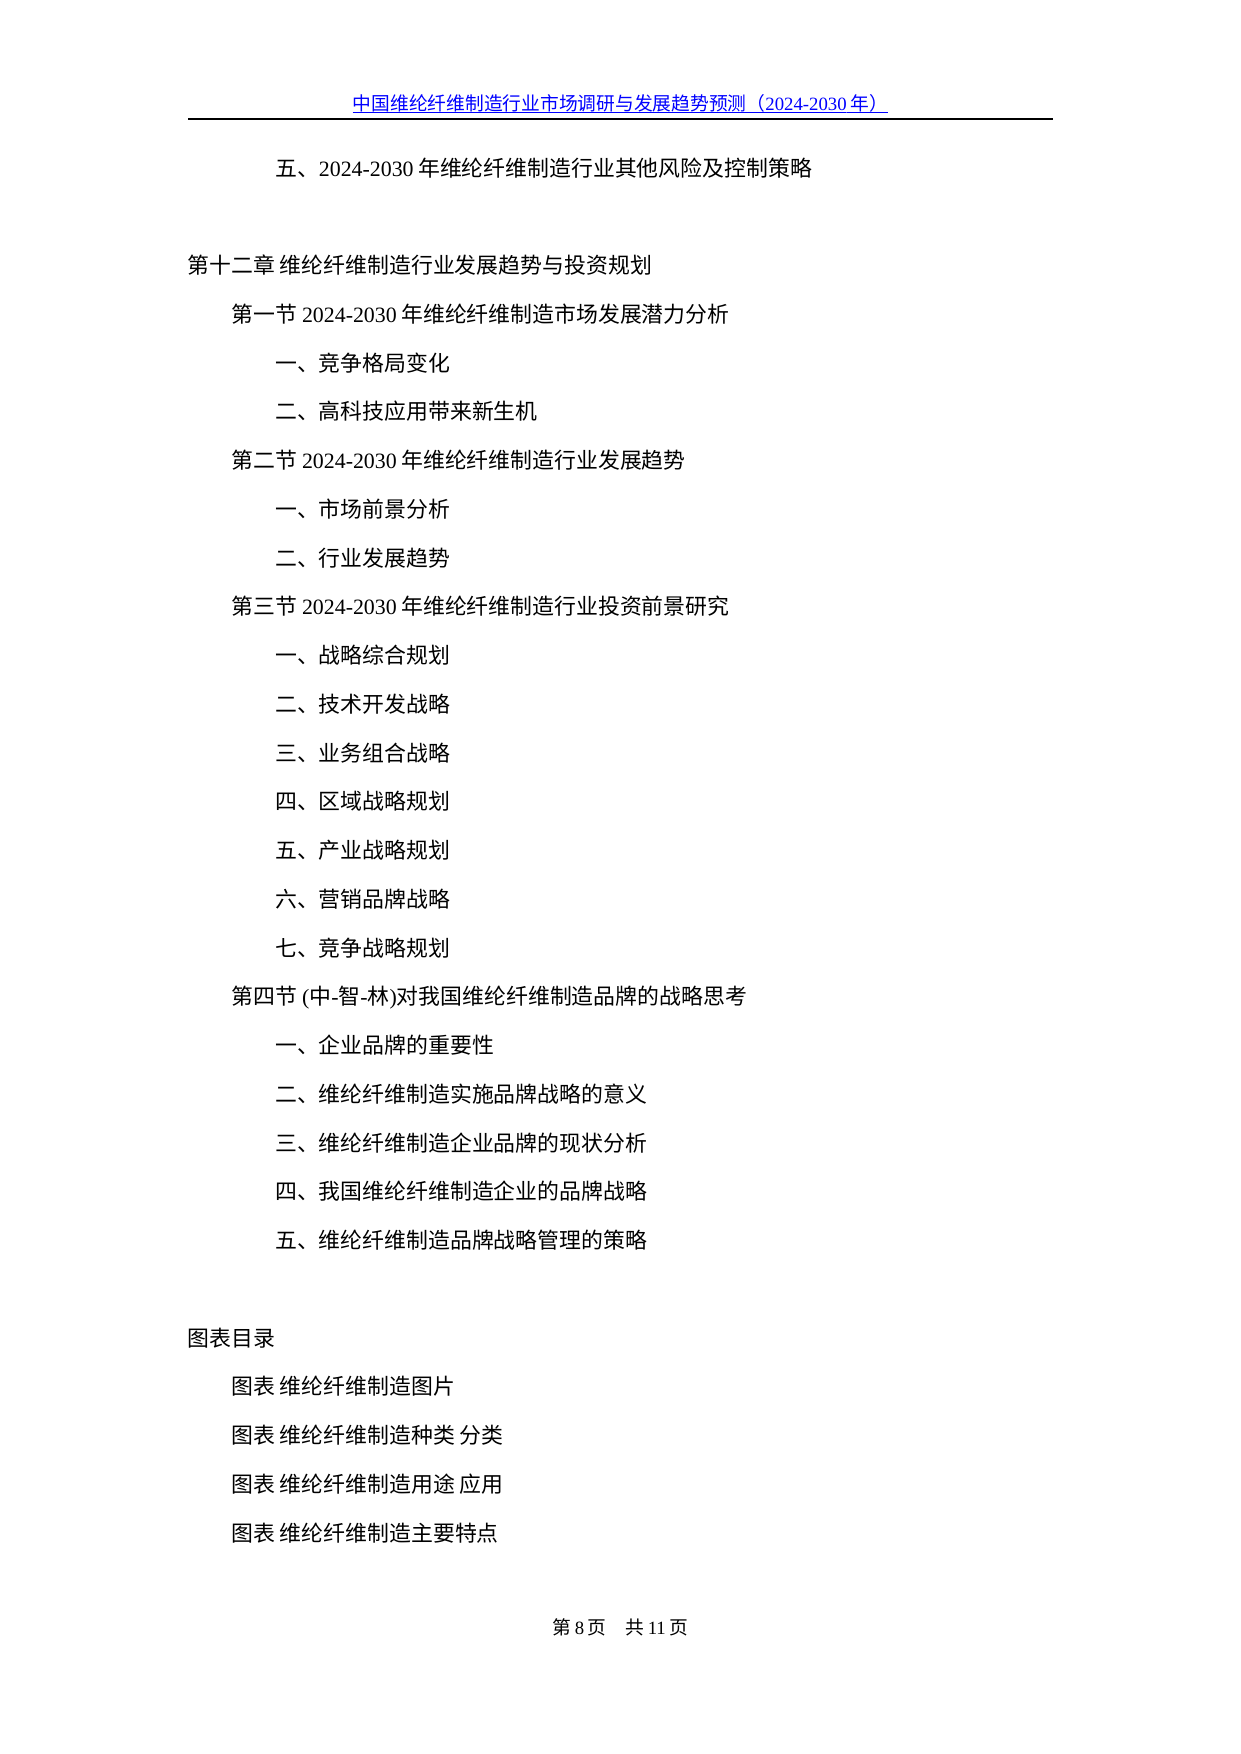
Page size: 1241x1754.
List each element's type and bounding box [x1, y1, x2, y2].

text [187, 150, 1053, 1548]
